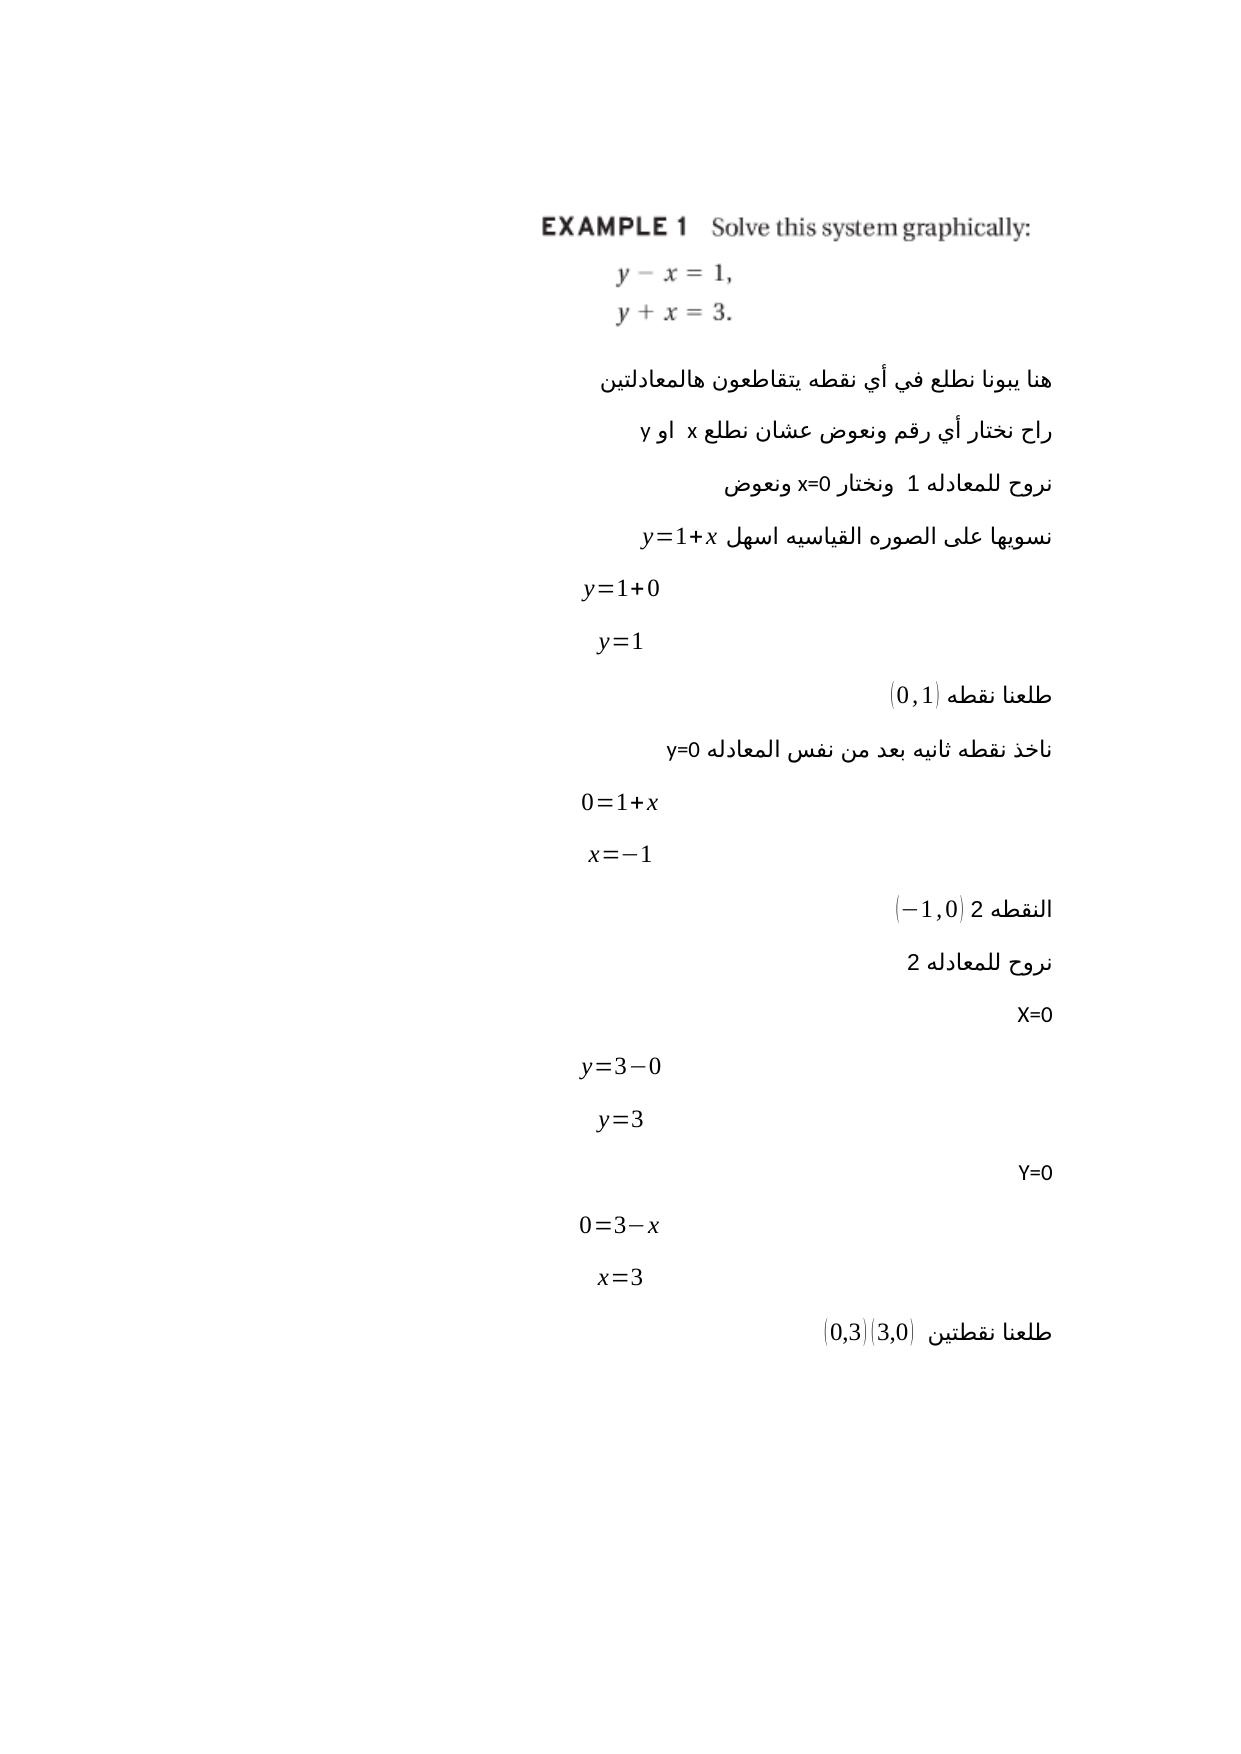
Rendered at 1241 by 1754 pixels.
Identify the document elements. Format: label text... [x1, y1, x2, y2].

text X=0 [187, 1000, 1053, 1028]
text راح نختار أي رقم ونعوض عشان نطلع x او y [187, 417, 1053, 444]
picture [535, 203, 1053, 341]
text نسويها على الصوره القياسيه اسهل [187, 523, 1053, 550]
text طلعنا نقطه [187, 680, 1053, 711]
text النقطه 2 [187, 894, 1053, 924]
text Y=0 [187, 1158, 1053, 1186]
text ناخذ نقطه ثانيه بعد من نفس المعادله y=0 [187, 735, 1053, 763]
text نروح للمعادله 2 [187, 949, 1053, 975]
text طلعنا نقطتين [187, 1316, 1053, 1347]
text نروح للمعادله 1 ونختار x=0 ونعوض [187, 469, 1053, 498]
text هنا يبونا نطلع في أي نقطه يتقاطعون هالمعادلتين [187, 366, 1053, 392]
